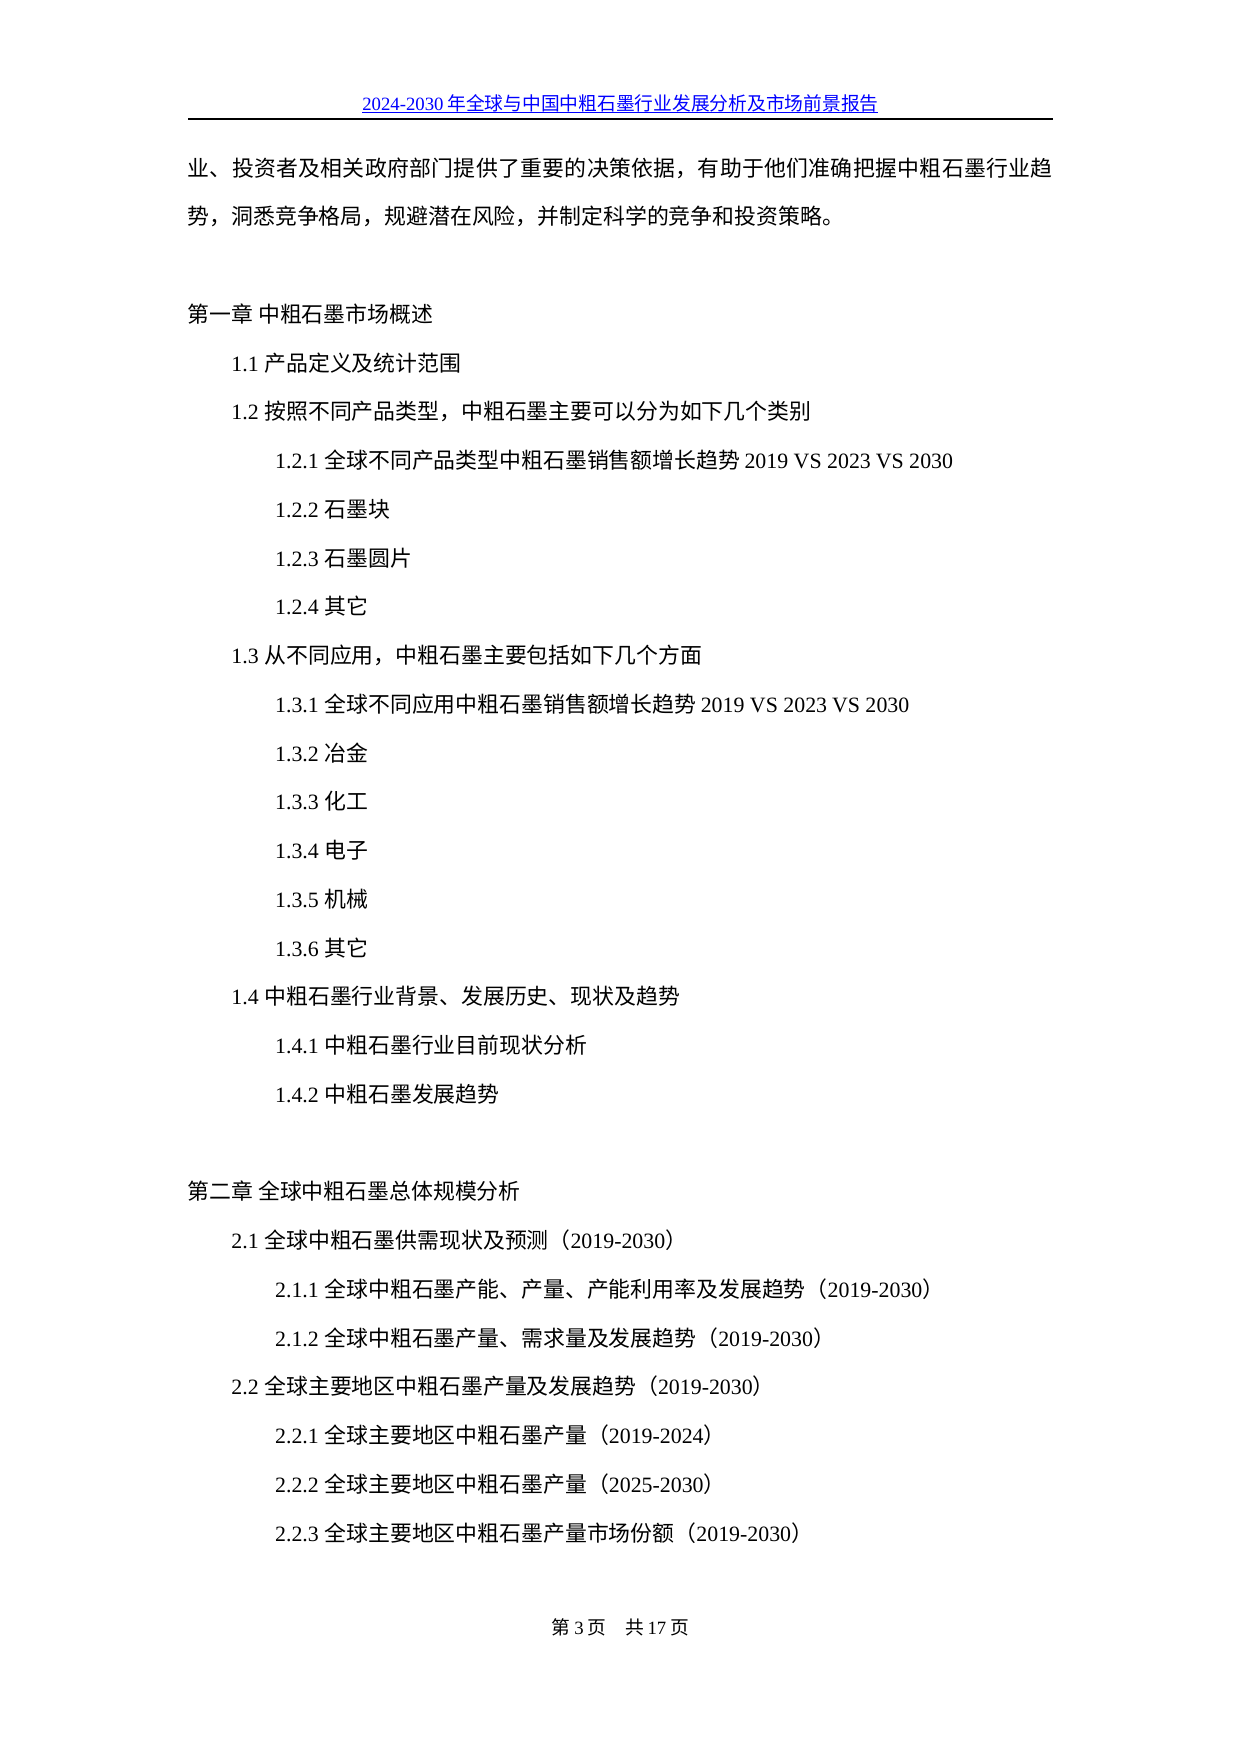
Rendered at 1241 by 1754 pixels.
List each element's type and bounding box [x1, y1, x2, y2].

text [187, 150, 1053, 1548]
